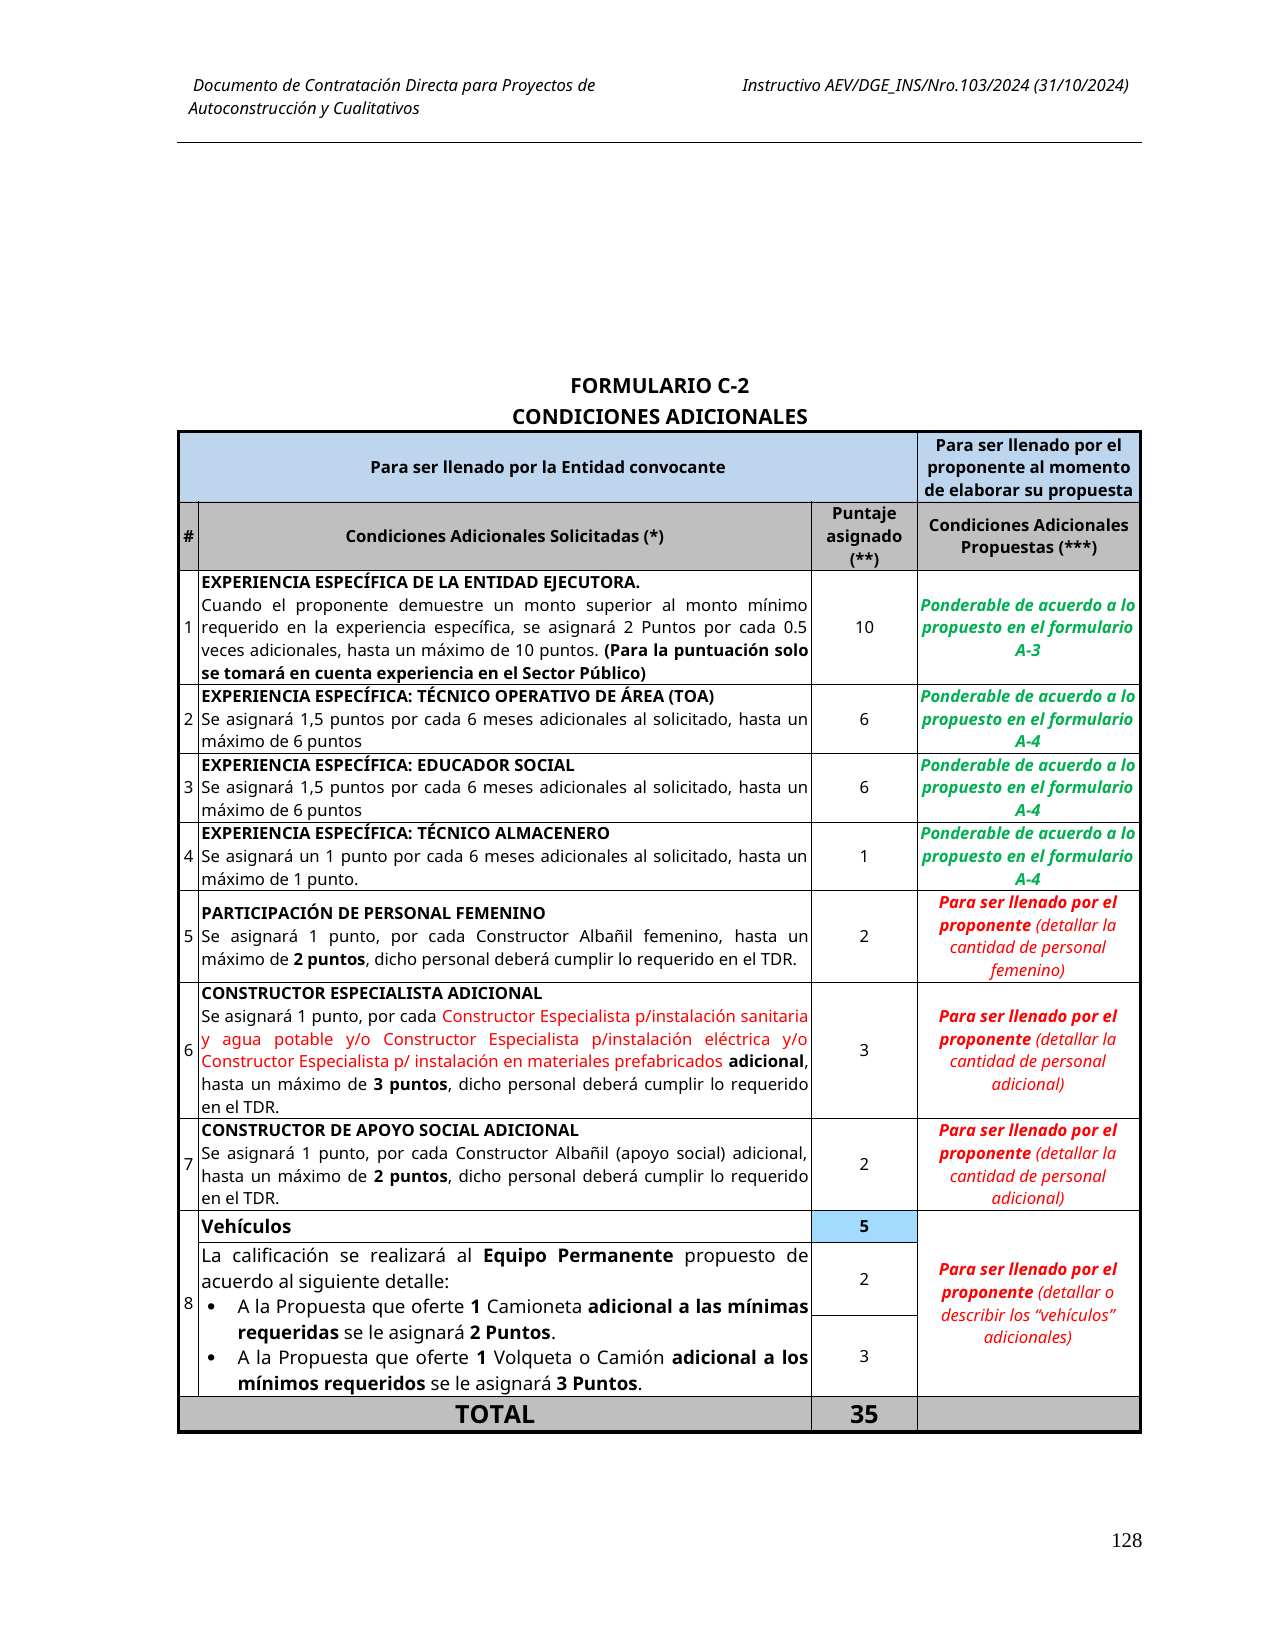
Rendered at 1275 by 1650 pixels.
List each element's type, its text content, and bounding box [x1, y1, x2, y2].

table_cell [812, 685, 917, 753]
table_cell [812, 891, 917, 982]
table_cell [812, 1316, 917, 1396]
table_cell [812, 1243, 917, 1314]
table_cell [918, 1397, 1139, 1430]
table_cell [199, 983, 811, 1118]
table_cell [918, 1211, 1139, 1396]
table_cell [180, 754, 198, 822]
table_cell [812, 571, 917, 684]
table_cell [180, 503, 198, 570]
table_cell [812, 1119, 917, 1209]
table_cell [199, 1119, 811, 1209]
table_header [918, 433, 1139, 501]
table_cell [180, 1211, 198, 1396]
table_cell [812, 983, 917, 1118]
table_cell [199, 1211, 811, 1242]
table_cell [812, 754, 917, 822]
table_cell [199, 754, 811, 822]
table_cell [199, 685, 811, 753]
text FORMULARIO C-2 [177, 371, 1142, 400]
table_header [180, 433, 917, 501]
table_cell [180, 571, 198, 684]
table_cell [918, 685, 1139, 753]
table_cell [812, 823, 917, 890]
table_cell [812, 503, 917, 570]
text CONDICIONES ADICIONALES [177, 402, 1142, 430]
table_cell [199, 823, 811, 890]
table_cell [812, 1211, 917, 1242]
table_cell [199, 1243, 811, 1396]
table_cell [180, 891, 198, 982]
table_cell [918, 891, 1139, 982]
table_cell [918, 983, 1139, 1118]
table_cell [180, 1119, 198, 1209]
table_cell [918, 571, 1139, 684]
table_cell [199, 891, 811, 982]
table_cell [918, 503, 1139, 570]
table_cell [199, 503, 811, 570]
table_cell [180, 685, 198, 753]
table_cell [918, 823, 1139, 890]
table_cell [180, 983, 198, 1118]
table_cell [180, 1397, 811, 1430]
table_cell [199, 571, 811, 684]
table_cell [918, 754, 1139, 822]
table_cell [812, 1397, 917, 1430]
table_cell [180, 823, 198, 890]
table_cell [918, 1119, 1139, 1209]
